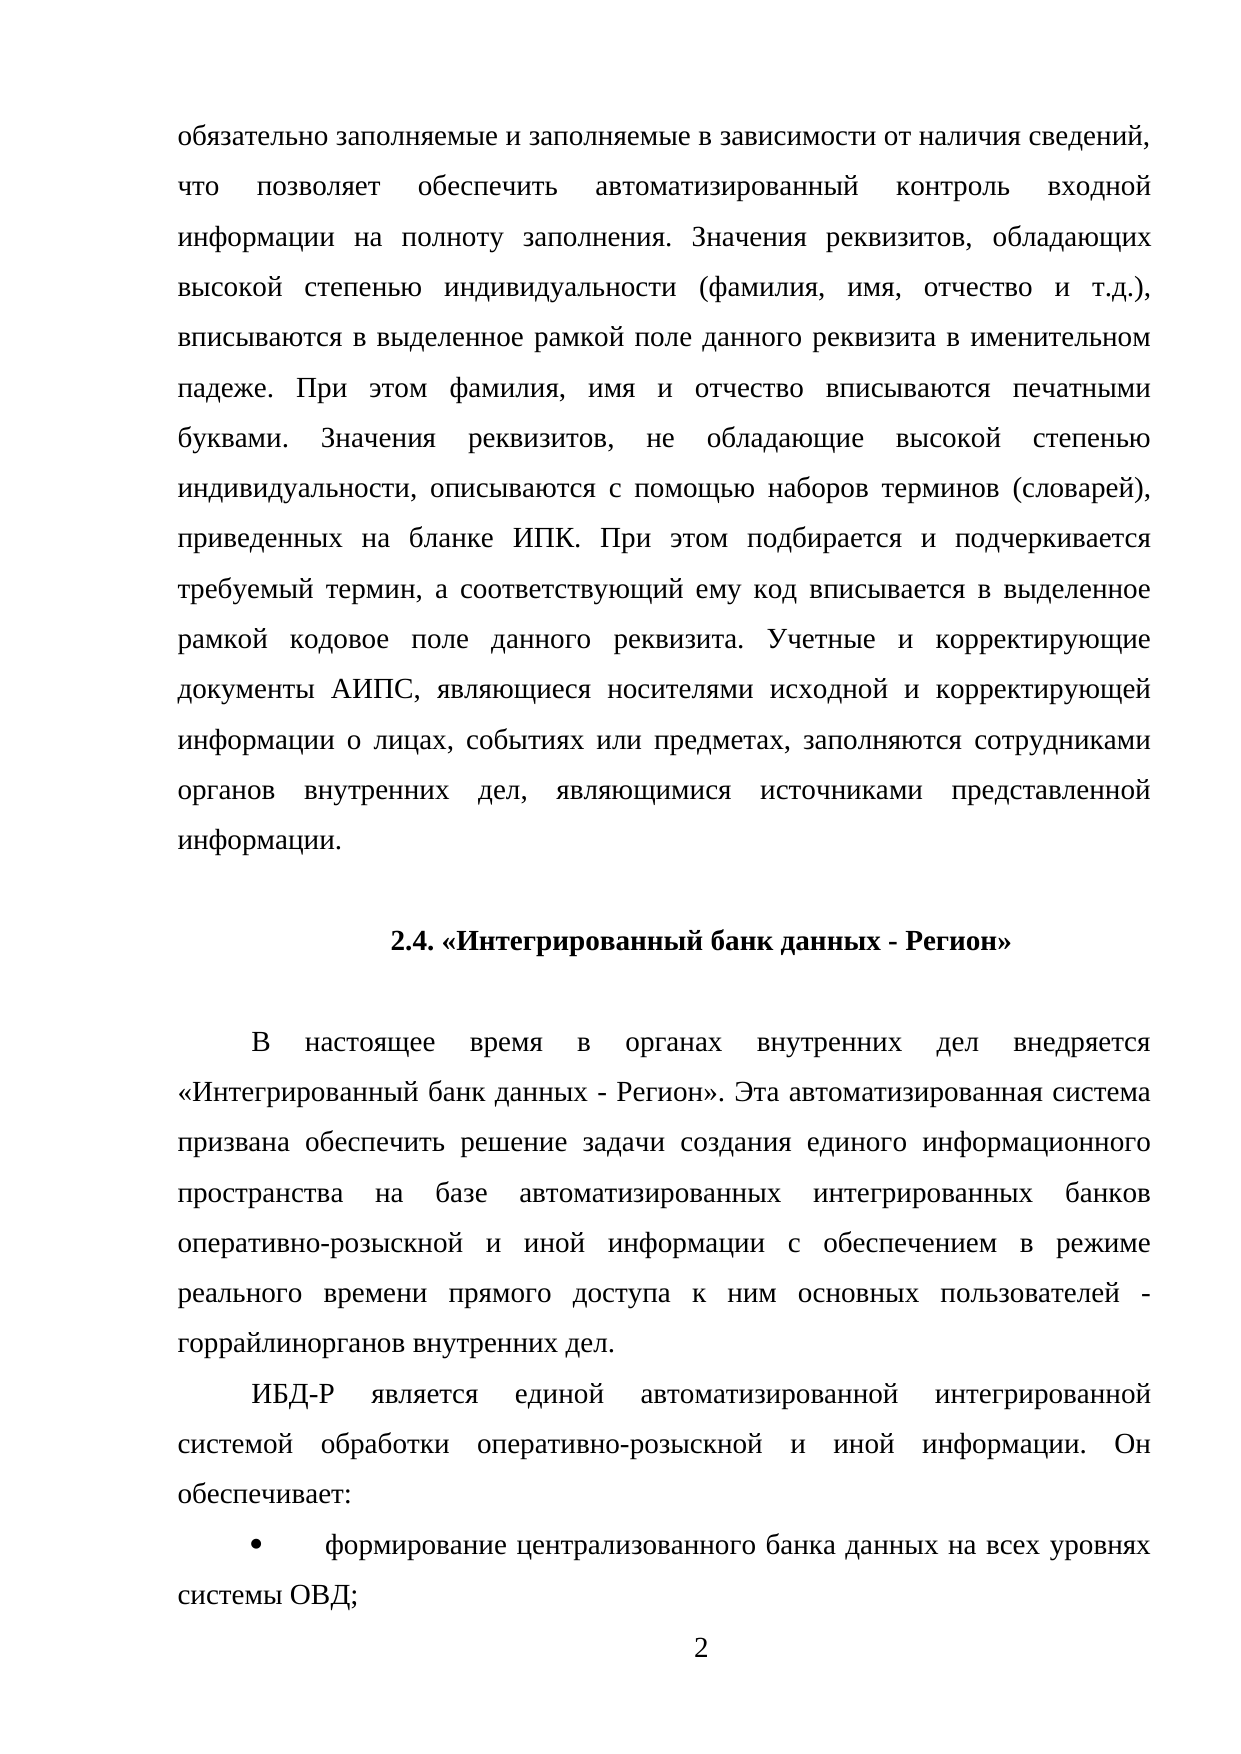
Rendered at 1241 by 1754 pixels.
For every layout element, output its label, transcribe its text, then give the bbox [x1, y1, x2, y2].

text ИБД-Р является единой автоматизированной интегрированной системой обработки оперативно-розыскной и иной информации. Он обеспечивает: [177, 1376, 1152, 1510]
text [177, 118, 1152, 856]
text В настоящее время в органах внутренних дел внедряется «Интегрированный банк данных - Регион». Эта автоматизированная система призвана обеспечить решение задачи создания единого информационного пространства на базе автоматизированных интегрированных банков оперативно-розыскной и иной информации с обеспечением в режиме реального времени прямого доступа к ним основных пользователей - горрайлинорганов внутренних дел. [177, 1024, 1152, 1359]
list формирование централизованного банка данных на всех уровнях системы ОВД; [177, 1527, 1152, 1611]
subtitle 2.4. «Интегрированный банк данных - Регион» [177, 923, 1152, 957]
